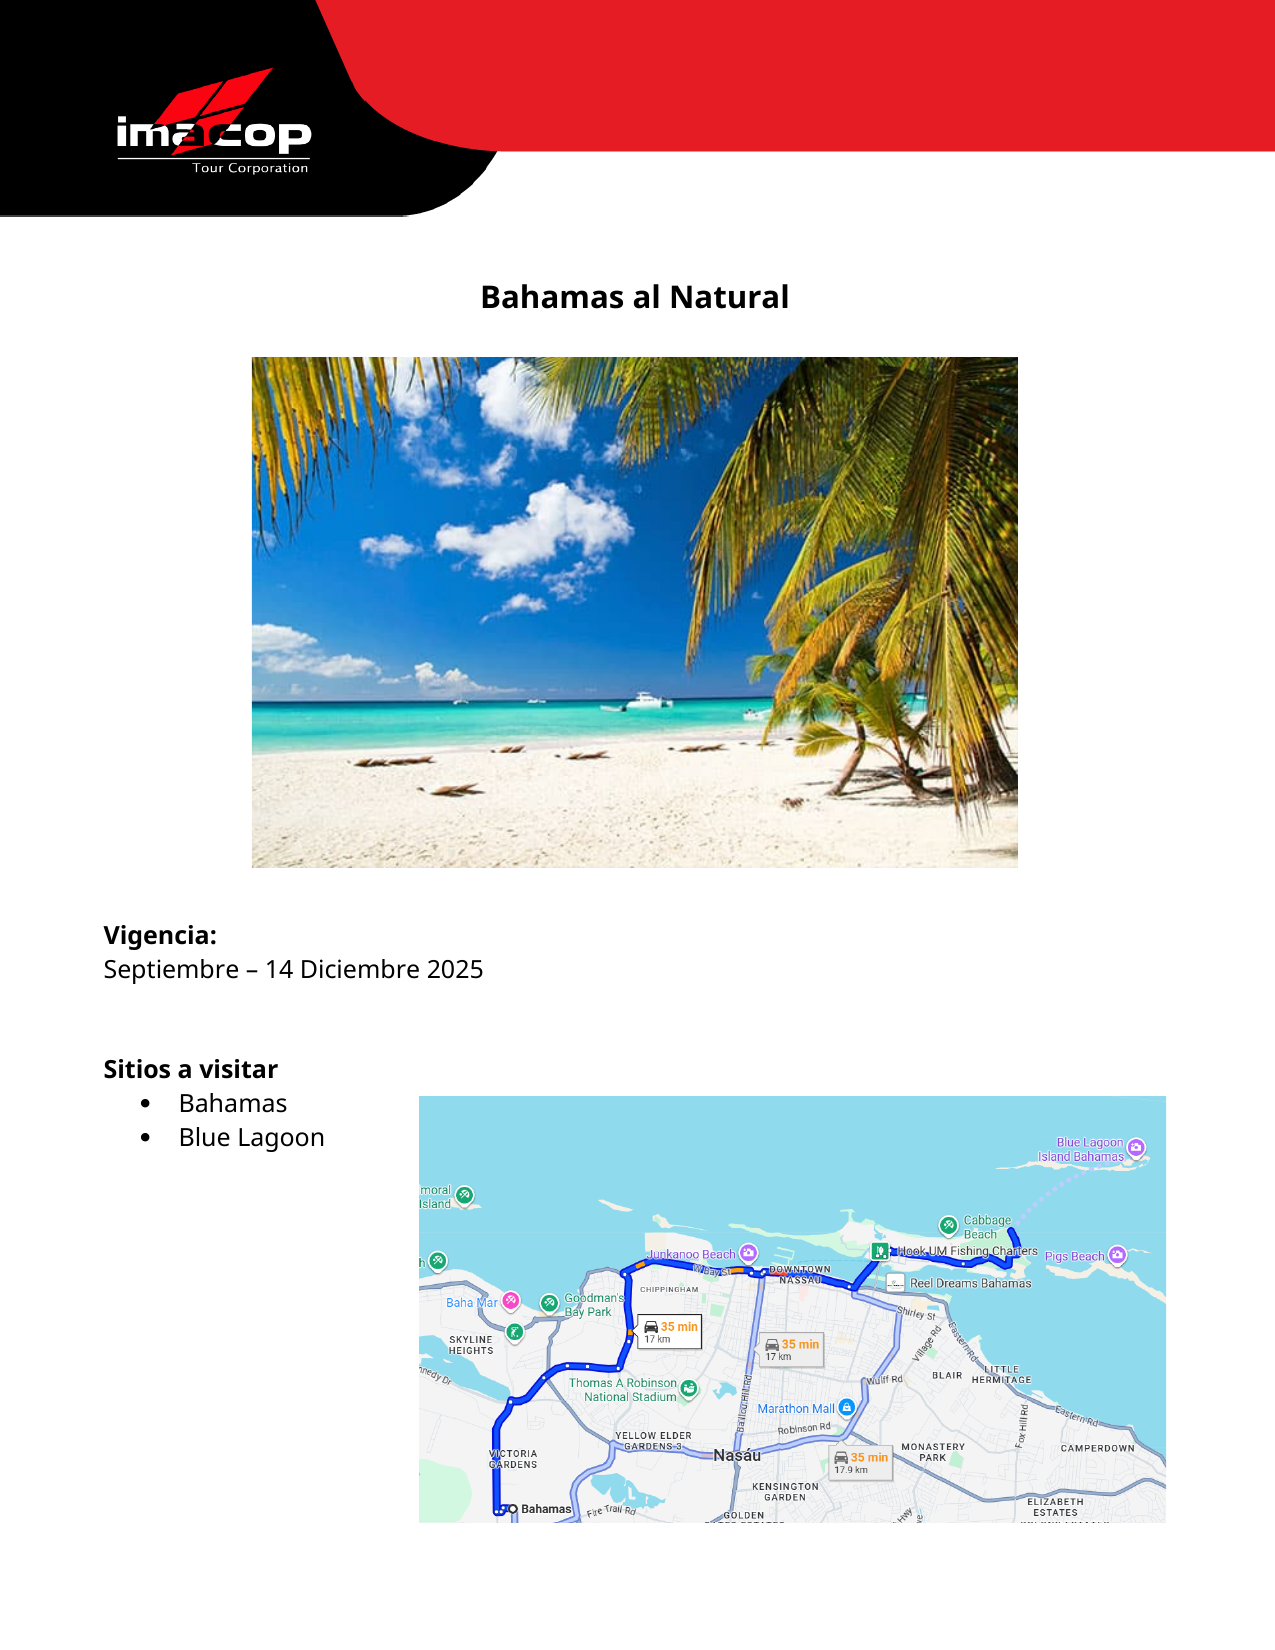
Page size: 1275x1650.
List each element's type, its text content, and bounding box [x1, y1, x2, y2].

picture [419, 1096, 1167, 1523]
title Vigencia: Septiembre – 14 Diciembre 2025 [103, 918, 1166, 986]
picture [0, 0, 1275, 217]
list Bahamas [141, 1086, 1166, 1119]
picture [251, 357, 1018, 868]
list Blue Lagoon [141, 1119, 419, 1154]
title Bahamas al Natural [103, 275, 1166, 318]
text Sitios a visitar [103, 1051, 1166, 1086]
